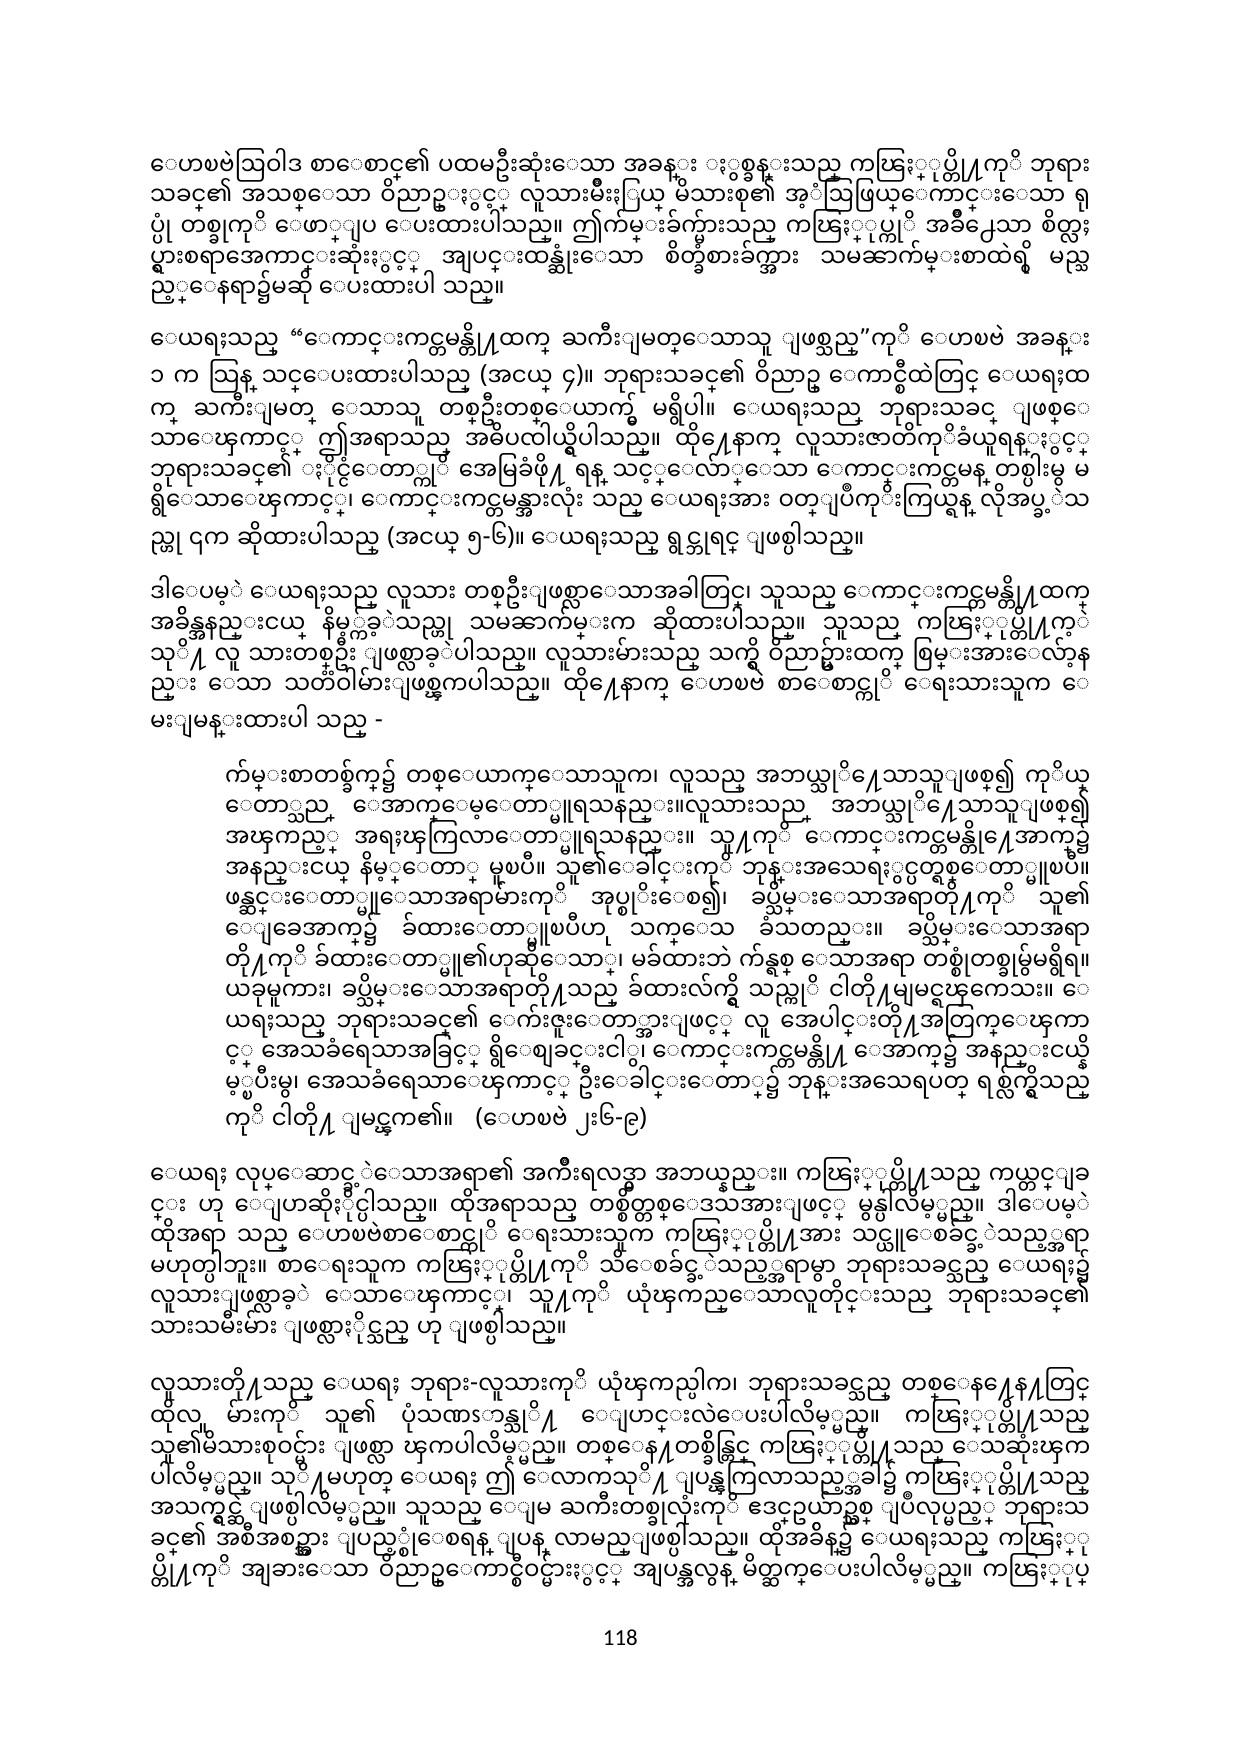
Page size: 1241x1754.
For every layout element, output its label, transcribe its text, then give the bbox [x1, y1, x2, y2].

text ေဟၿဗဲဩဝါဒ စာေစာင္၏ ပထမဦးဆုံးေသာ အခန္း ႏွစ္ခန္းသည္ ကၽြႏ္ုပ္တို႔ကုိ ဘုရားသခင္၏ အသစ္ေသာ ဝိညာဥ္ႏွင့္ လူသားမ်ဳိးႏြယ္ မိသားစု၏ အ့ံဩဖြယ္ေကာင္းေသာ ရုပ္ပုံ တစ္ခုကုိ ေဖာ္ျပ ေပးထားပါသည္။ ဤက်မ္းခ်က္မ်ားသည္ ကၽြႏ္ုပ္ကုိ အခ်ဳိ႕ေသာ စိတ္လႈပ္ရွားစရာအေကာင္းဆုံးႏွင့္ အျပင္းထန္ဆုံးေသာ စိတ္ခံစားခ်က္အား သမၼာက်မ္းစာထဲရွိ မည္သည့္ေနရာ၌မဆို ေပးထားပါ သည္။ [150, 150, 1090, 299]
text ေယရႈ လုပ္ေဆာင္ခ့ဲေသာအရာ၏ အက်ဳိးရလဒ္မွာ အဘယ္နည္း။ ကၽြႏ္ုပ္တို႔သည္ ကယ္တင္ျခင္း ဟု ေျပာဆိုႏိုင္ပါသည္။ ထိုအရာသည္ တစ္စိတ္တစ္ေဒသအားျဖင့္ မွန္ပါလိမ့္မည္။ ဒါေပမ့ဲ ထိုအရာ သည္ ေဟၿဗဲစာေစာင္ကုိ ေရးသားသူက ကၽြႏ္ုပ္တို႔အား သင္ယူေစခ်င္ခ့ဲသည့္အရာ မဟုတ္ပါဘူး။ စာေရးသူက ကၽြႏ္ုပ္တို႔ကုိ သိေစခ်င္ခ့ဲသည့္အရာမွာ ဘုရားသခင္သည္ ေယရႈ၌ လူသားျဖစ္လာခ့ဲ ေသာေၾကာင့္၊ သူ႔ကုိ ယုံၾကည္ေသာလူတိုင္းသည္ ဘုရားသခင္၏ သားသမီးမ်ား ျဖစ္လာႏိုင္သည္ ဟု ျဖစ္ပါသည္။ [150, 1159, 1090, 1339]
text ေယရႈသည္ “ေကာင္းကင္တမန္တို႔ထက္ ႀကီးျမတ္ေသာသူ ျဖစ္သည္”ကုိ ေဟၿဗဲ အခန္း ၁ က သြန္ သင္ေပးထားပါသည္ (အငယ္ ၄)။ ဘုရားသခင္၏ ဝိညာဥ္ ေကာင္စီထဲတြင္ ေယရႈထက္ ႀကီးျမတ္ ေသာသူ တစ္ဦးတစ္ေယာက္မွ် မရွိပါ။ ေယရႈသည္ ဘုရားသခင္ ျဖစ္ေသာေၾကာင့္ ဤအရာသည္ အဓိပၸါယ္ရွိပါသည္။ ထို႔ေနာက္ လူသားဇာတိကုိခံယူရန္ႏွင့္ ဘုရားသခင္၏ ႏိုင္ငံေတာ္ကုိ အေမြခံဖို႔ ရန္ သင့္ေလ်ာ္ေသာ ေကာင္းကင္တမန္ တစ္ပါးမွ မရွိေသာေၾကာင့္၊ ေကာင္းကင္တမန္အားလုံး သည္ ေယရႈအား ဝတ္ျပဳကုိးကြယ္ရန္ လိုအပ္ခ့ဲသည္ဟု ၎က ဆိုထားပါသည္ (အငယ္ ၅-၆)။ ေယရႈသည္ ရွင္ဘုရင္ ျဖစ္ပါသည္။ [150, 324, 1090, 551]
text က်မ္းစာတစ္ခ်က္၌ တစ္ေယာက္ေသာသူက၊ လူသည္ အဘယ္သုိ႔ေသာသူျဖစ္၍ ကုိယ္ ေတာ္သည္ ေအာက္ေမ့ေတာ္မူရသနည္း။လူသားသည္ အဘယ္သုိ႔ေသာသူျဖစ္၍ အၾကည့္ အရႈၾကြလာေတာ္မူရသနည္း။ သူ႔ကုိ ေကာင္းကင္တမန္တို႔ေအာက္၌ အနည္းငယ္ နိမ့္ေတာ္ မူၿပီ။ သူ၏ေခါင္းကုိ ဘုန္းအသေရႏွင္ပတ္ရစ္ေတာ္မူၿပီ။ ဖန္ဆင္းေတာ္မူေသာအရာမ်ားကုိ အုပ္စုိးေစ၍၊ ခပ္သိမ္းေသာအရာတို႔ကုိ သူ၏ ေျခေအာက္၌ ခ်ထားေတာ္မူၿပီဟု သက္ေသ ခံသတည္း။ ခပ္သိမ္းေသာအရာတို႔ကုိ ခ်ထားေတာ္မူ၏ဟုဆိုေသာ္၊ မခ်ထားဘဲ က်န္ရစ္ ေသာအရာ တစ္စုံတစ္ခုမွ်မရွိရ။ ယခုမူကား၊ ခပ္သိမ္းေသာအရာတို႔သည္ ခ်ထားလ်က္ရွိ သည္ကုိ ငါတို႔မျမင္ရၾကေသး။ ေယရႈသည္ ဘုရားသခင္၏ ေက်းဇူးေတာ္အားျဖင့္ လူ အေပါင္းတို႔အတြက္ေၾကာင့္ အေသခံရေသာအခြင့္ ရွိေစျခင္းငါွ၊ ေကာင္းကင္တမန္တို႔ ေအာက္၌ အနည္းငယ္နိမ့္ၿပီးမွ၊ အေသခံရေသာေၾကာင့္ ဦးေခါင္းေတာ္၌ ဘုန္းအသေရပတ္ ရစ္လ်က္ရွိသည္ကုိ ငါတို႔ ျမင္ၾက၏။ (ေဟၿဗဲ ၂း၆-၉) [225, 761, 1090, 1133]
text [150, 1364, 1090, 1581]
text ဒါေပမ့ဲ ေယရႈသည္ လူသား တစ္ဦးျဖစ္လာေသာအခါတြင္၊ သူသည္ ေကာင္းကင္တမန္တို႔ထက္ အခ်ိန္အနည္းငယ္ နိမ့္က်ခ့ဲသည္ဟု သမၼာက်မ္းက ဆိုထားပါသည္။ သူသည္ ကၽြႏ္ုပ္တို႔က့ဲသုိ႔ လူ သားတစ္ဦး ျဖစ္လာခ့ဲပါသည္။ လူသားမ်ားသည္ သက္ရွိ ဝိညာဥ္မ်ားထက္ စြမ္းအားေလ်ာ့နည္း ေသာ သတၱဝါမ်ားျဖစ္ၾကပါသည္။ ထို႔ေနာက္ ေဟၿဗဲ စာေစာင္ကုိ ေရးသားသူက ေမးျမန္းထားပါ သည္ - [150, 577, 1090, 735]
